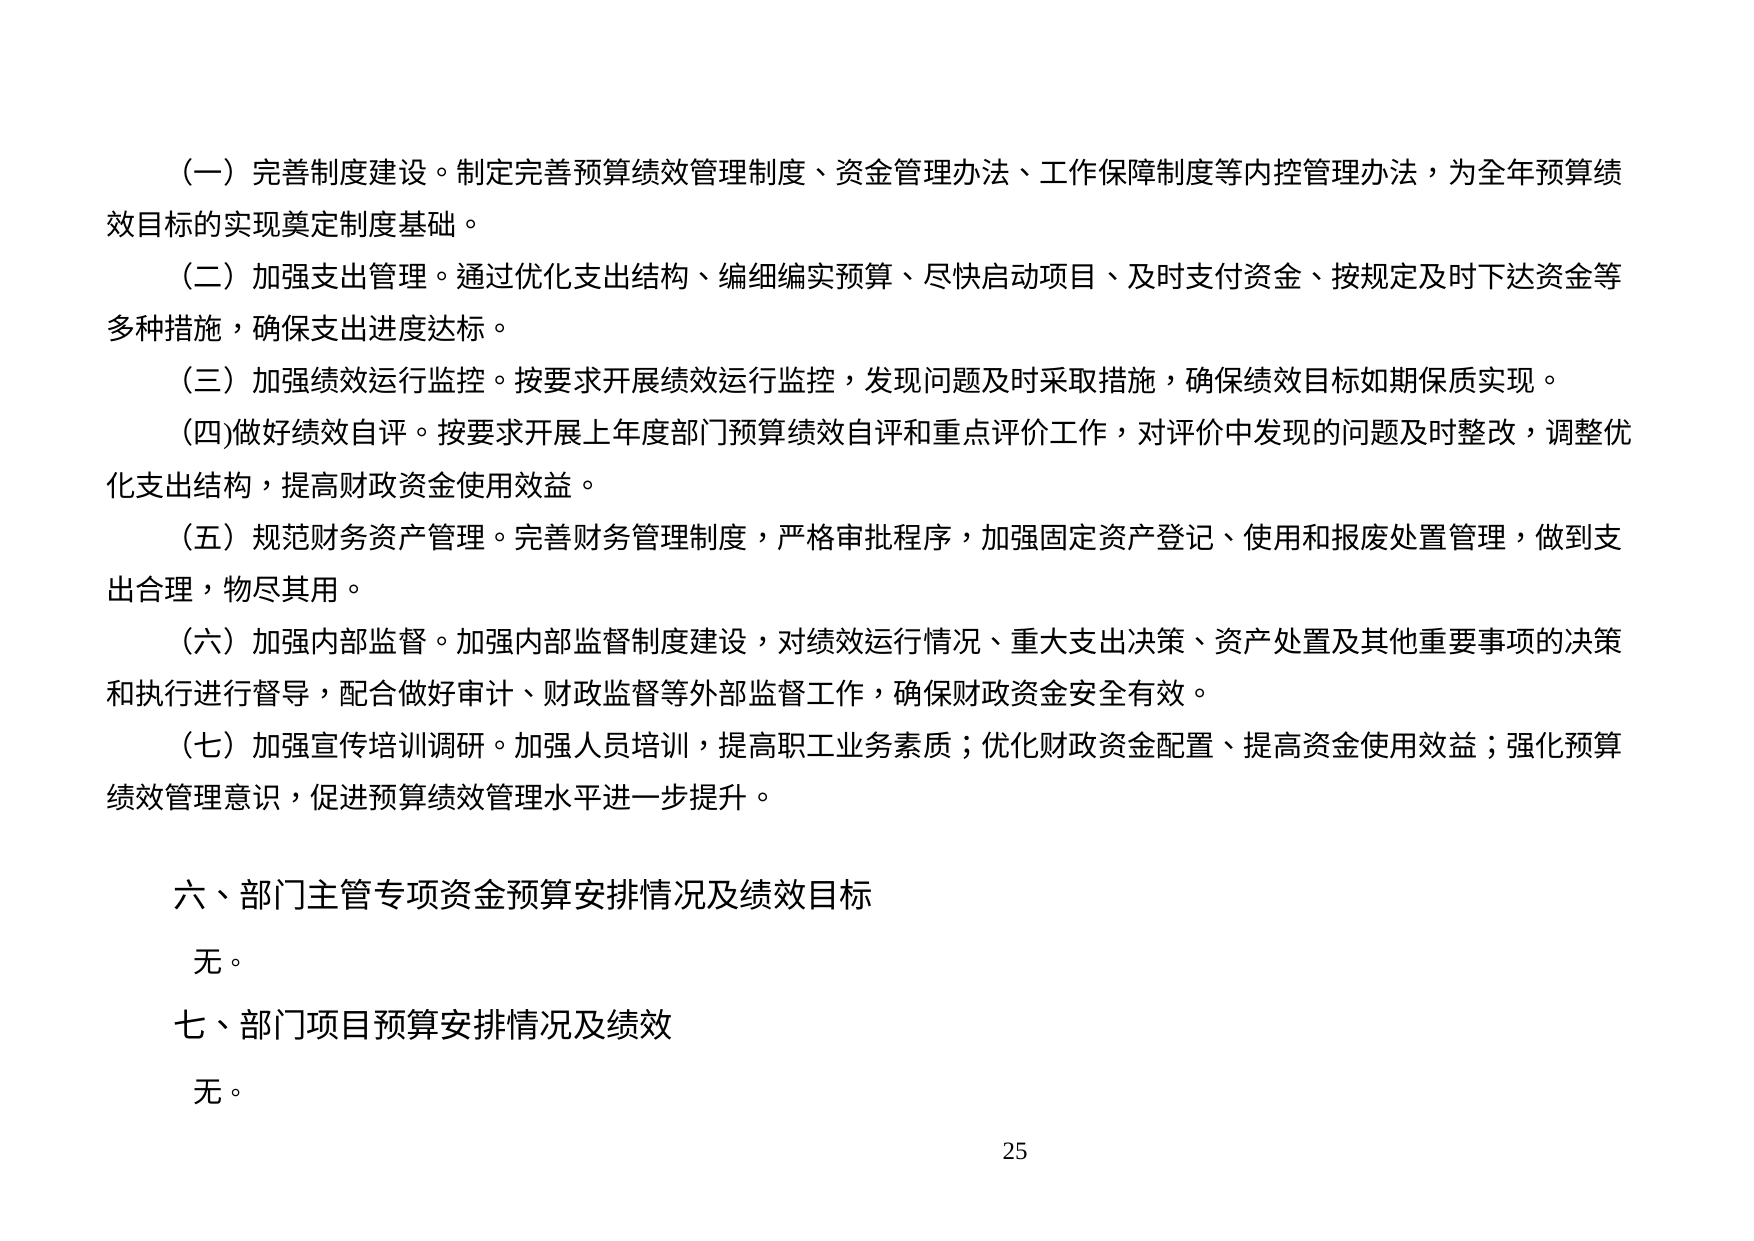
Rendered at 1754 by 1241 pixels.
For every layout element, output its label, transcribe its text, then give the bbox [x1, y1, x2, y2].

text 无。 [106, 941, 1648, 981]
text （六）加强内部监督。加强内部监督制度建设，对绩效运行情况、重大支出决策、资产处置及其他重要事项的决策和执行进行督导，配合做好审计、财政监督等外部监督工作，确保财政资金安全有效。 [106, 611, 1648, 715]
text 六、部门主管专项资金预算安排情况及绩效目标 [106, 872, 1648, 917]
text （七）加强宣传培训调研。加强人员培训，提高职工业务素质；优化财政资金配置、提高资金使用效益；强化预算绩效管理意识，促进预算绩效管理水平进一步提升。 [106, 715, 1648, 819]
text （三）加强绩效运行监控。按要求开展绩效运行监控，发现问题及时采取措施，确保绩效目标如期保质实现。 [106, 350, 1648, 402]
text （四)做好绩效自评。按要求开展上年度部门预算绩效自评和重点评价工作，对评价中发现的问题及时整改，调整优化支出结构，提高财政资金使用效益。 [106, 402, 1648, 506]
list 部门项目预算安排情况及绩效 [106, 1002, 1648, 1047]
list 无。 [106, 1071, 1648, 1111]
text （二）加强支出管理。通过优化支出结构、编细编实预算、尽快启动项目、及时支付资金、按规定及时下达资金等多种措施，确保支出进度达标。 [106, 246, 1648, 350]
text （五）规范财务资产管理。完善财务管理制度，严格审批程序，加强固定资产登记、使用和报废处置管理，做到支出合理，物尽其用。 [106, 506, 1648, 611]
text （一）完善制度建设。制定完善预算绩效管理制度、资金管理办法、工作保障制度等内控管理办法，为全年预算绩效目标的实现奠定制度基础。 [106, 142, 1648, 246]
